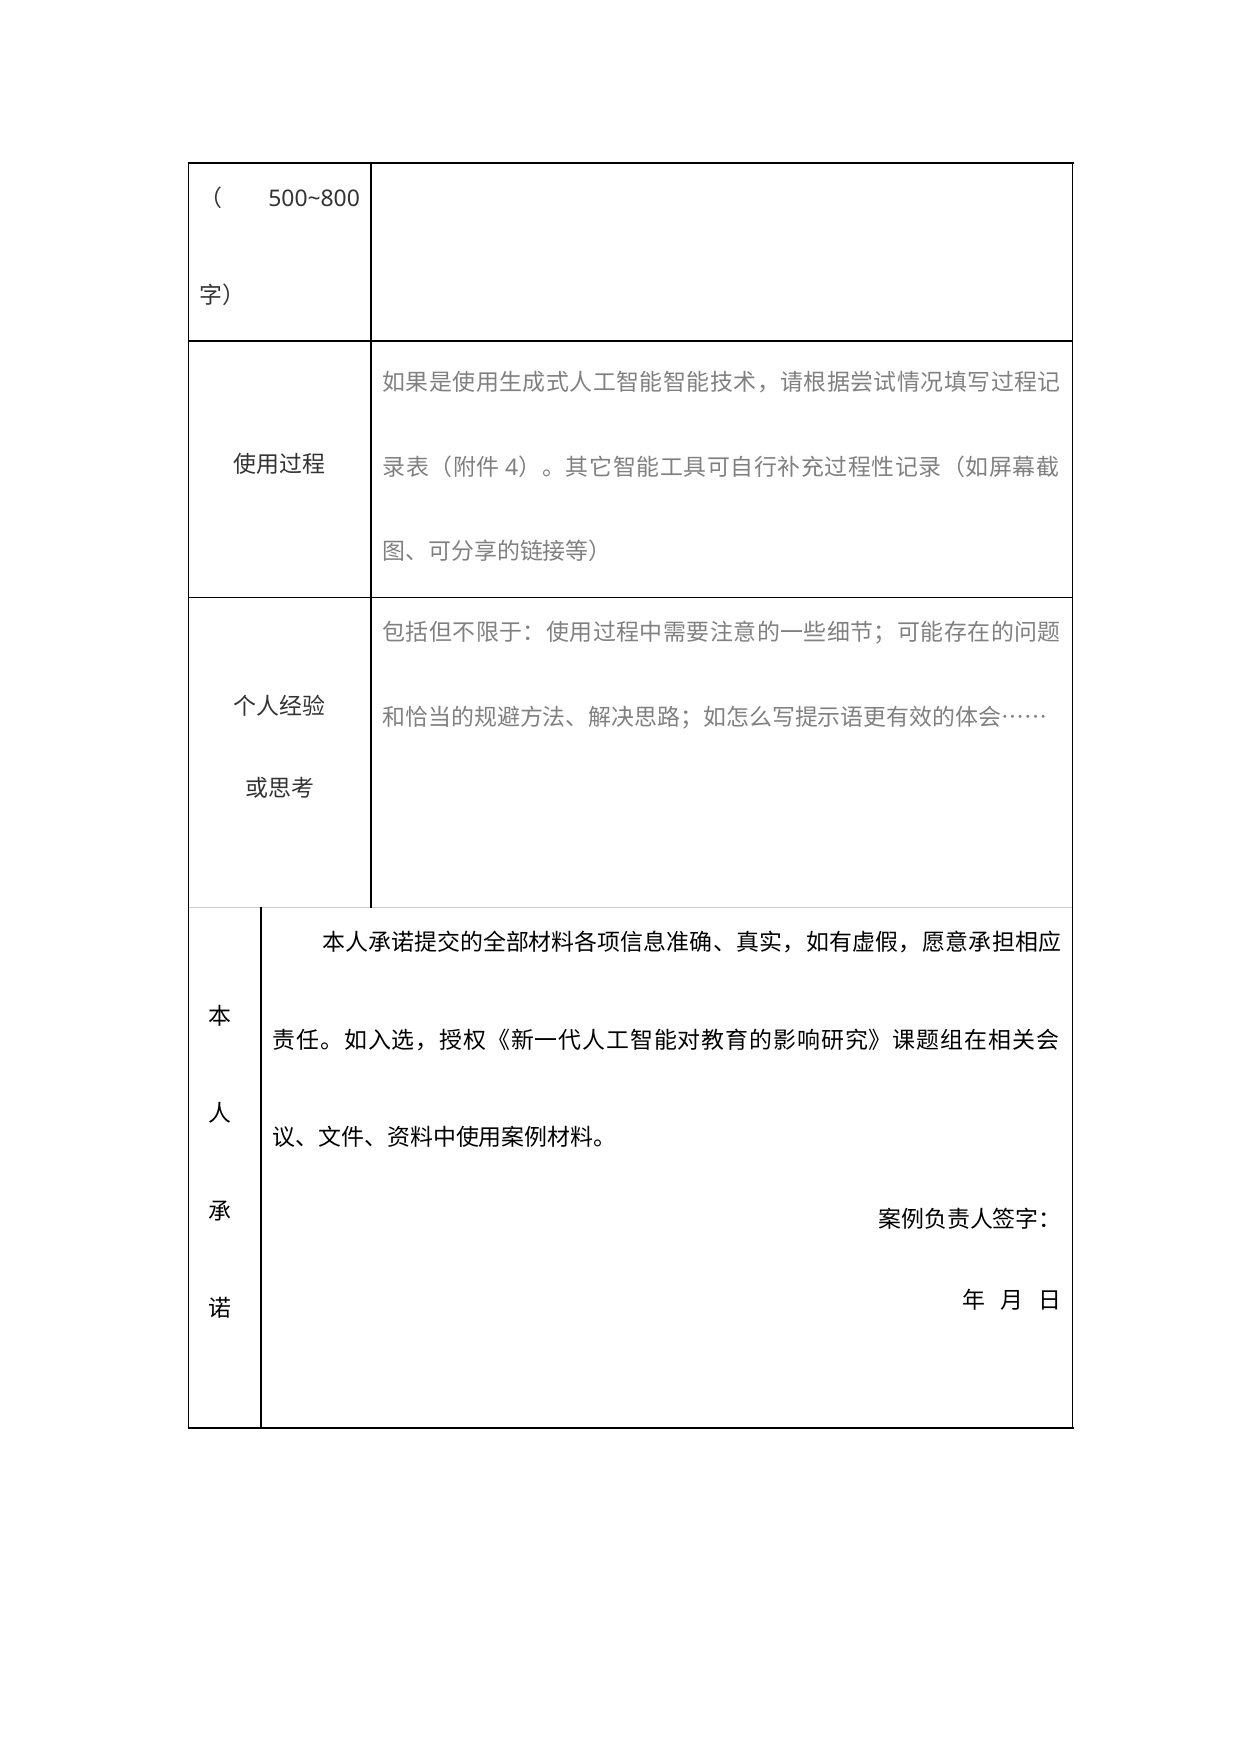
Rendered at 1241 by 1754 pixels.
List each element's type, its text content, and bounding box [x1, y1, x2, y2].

table_cell 个人经验 或思考 [189, 598, 370, 907]
table_cell 使用方法 （500~800字） [189, 164, 370, 340]
table_cell 本人承诺提交的全部材料各项信息准确、真实，如有虚假，愿意承担相应责任。如入选，授权《新一代人工智能对教育的影响研究》课题组在相关会议、文件、资料中使用案例材料。 案例负责人签字： 年 月 日 [262, 908, 1072, 1427]
table_cell 使用过程 [189, 342, 370, 597]
table_cell 本人承诺 [189, 908, 260, 1427]
table_cell 如果是使用生成式人工智能智能技术，请根据尝试情况填写过程记录表（附件4）。其它智能工具可自行补充过程性记录（如屏幕截图、可分享的链接等） [372, 342, 1072, 597]
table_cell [372, 164, 1072, 340]
table_cell 包括但不限于：使用过程中需要注意的一些细节；可能存在的问题和恰当的规避方法、解决思路；如怎么写提示语更有效的体会…… [372, 598, 1072, 907]
